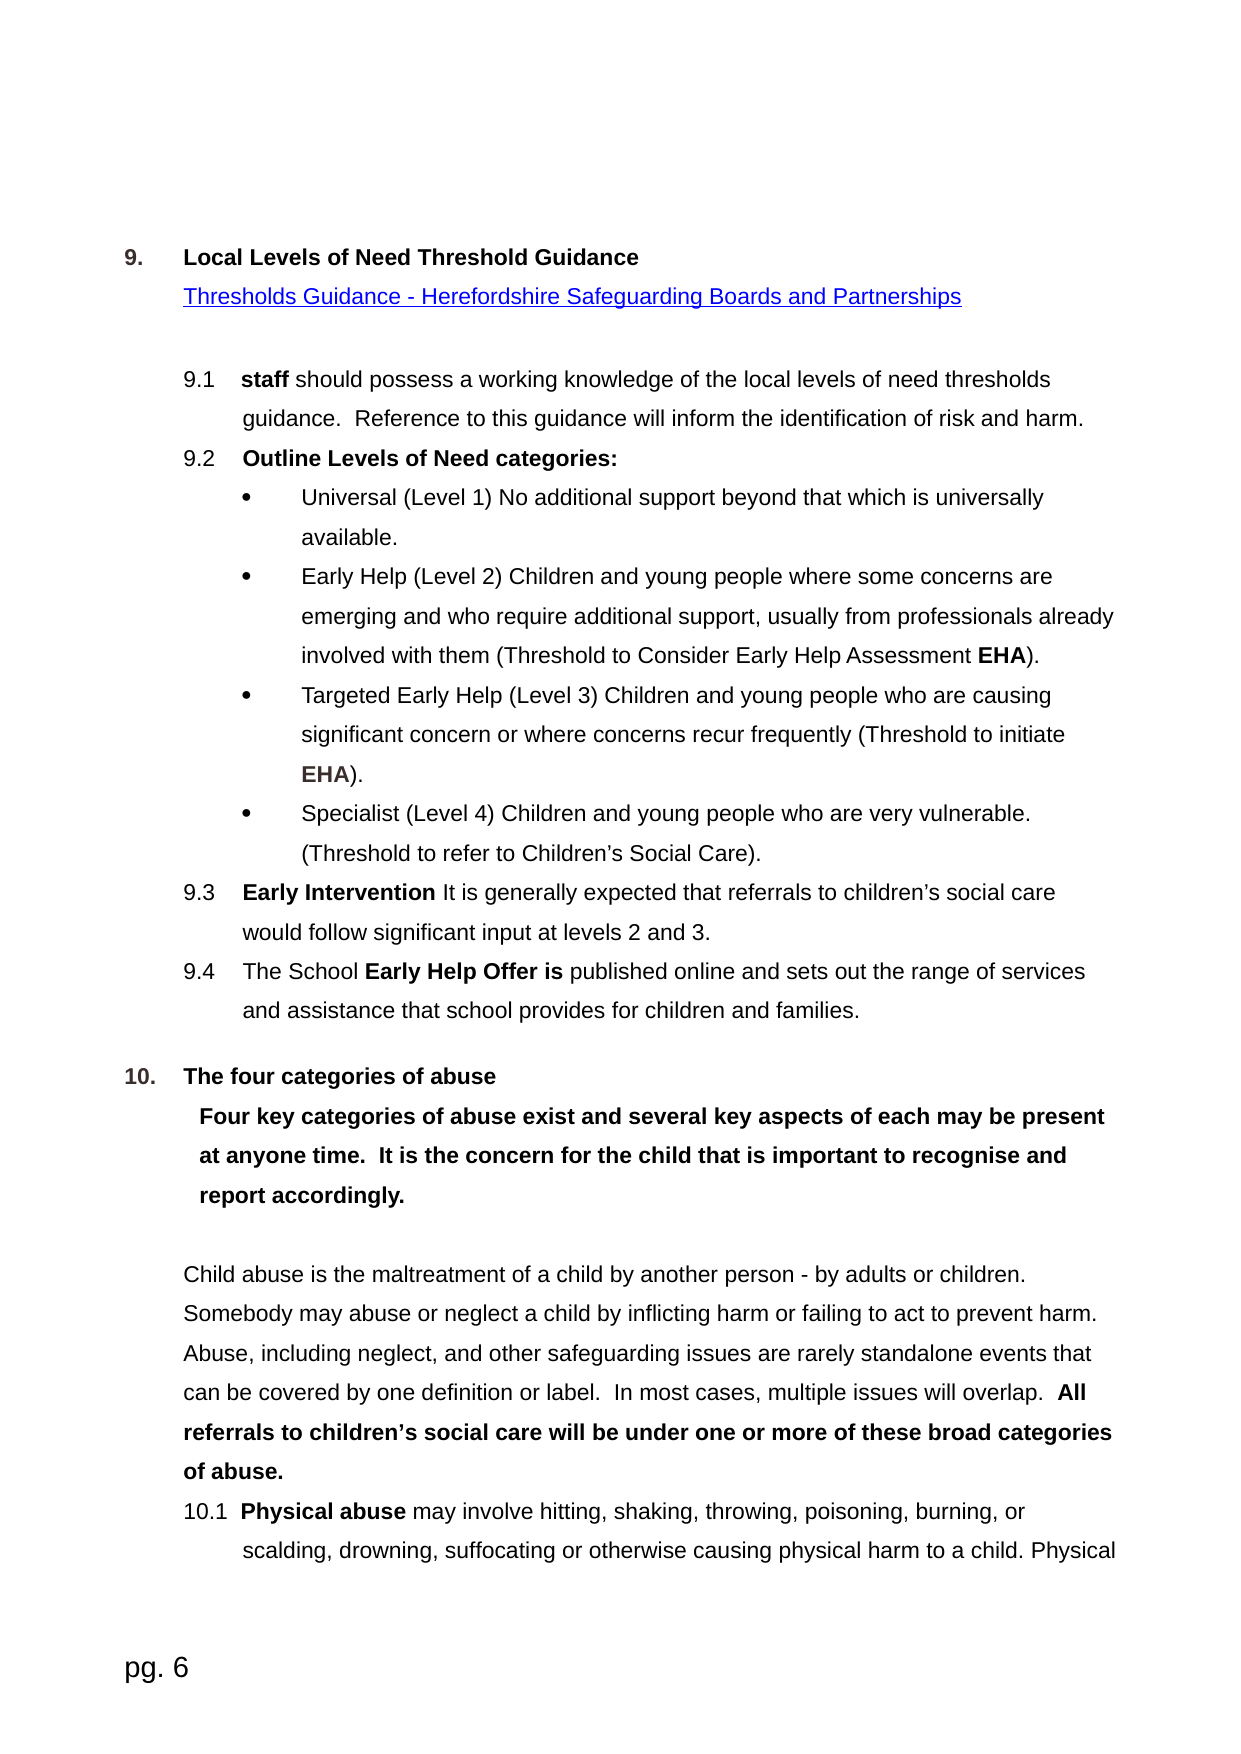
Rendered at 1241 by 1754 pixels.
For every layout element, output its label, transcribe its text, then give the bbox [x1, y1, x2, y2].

list Specialist (Level 4) Children and young people who are very vulnerable. (Threshold to refer to Children’s Social Care). [242, 800, 1116, 866]
text 9.4 The School Early Help Offer is published online and sets out the range of services and assistance that school provides for children and families. [183, 958, 1116, 1024]
text 9.3 Early Intervention It is generally expected that referrals to children’s social care would follow significant input at levels 2 and 3. [183, 879, 1116, 945]
text 9.2 Outline Levels of Need categories: [183, 445, 1116, 471]
list The four categories of abuse [124, 1063, 1116, 1090]
list Early Help (Level 2) Children and young people where some concerns are emerging and who require additional support, usually from professionals already involved with them (Threshold to Consider Early Help Assessment EHA). [242, 563, 1116, 668]
list Universal (Level 1) No additional support beyond that which is universally available. [242, 484, 1116, 550]
text Thresholds Guidance - Herefordshire Safeguarding Boards and Partnerships [183, 283, 1116, 309]
text Child abuse is the maltreatment of a child by another person - by adults or children. Somebody may abuse or neglect a child by inflicting harm or failing to act to prevent harm. Abuse, including neglect, and other safeguarding issues are rarely standalone events that can be covered by one definition or label. In most cases, multiple issues will overlap. All referrals to children’s social care will be under one or more of these broad categories of abuse. [124, 1261, 1116, 1484]
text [183, 1498, 1116, 1563]
text 9.1 staff should possess a working knowledge of the local levels of need thresholds guidance. Reference to this guidance will inform the identification of risk and harm. [183, 366, 1116, 432]
list Four key categories of abuse exist and several key aspects of each may be present at anyone time. It is the concern for the child that is important to recognise and report accordingly. [199, 1103, 1116, 1208]
list Local Levels of Need Threshold Guidance [124, 244, 1116, 270]
list Targeted Early Help (Level 3) Children and young people who are causing significant concern or where concerns recur frequently (Threshold to initiate EHA). [242, 682, 1116, 787]
